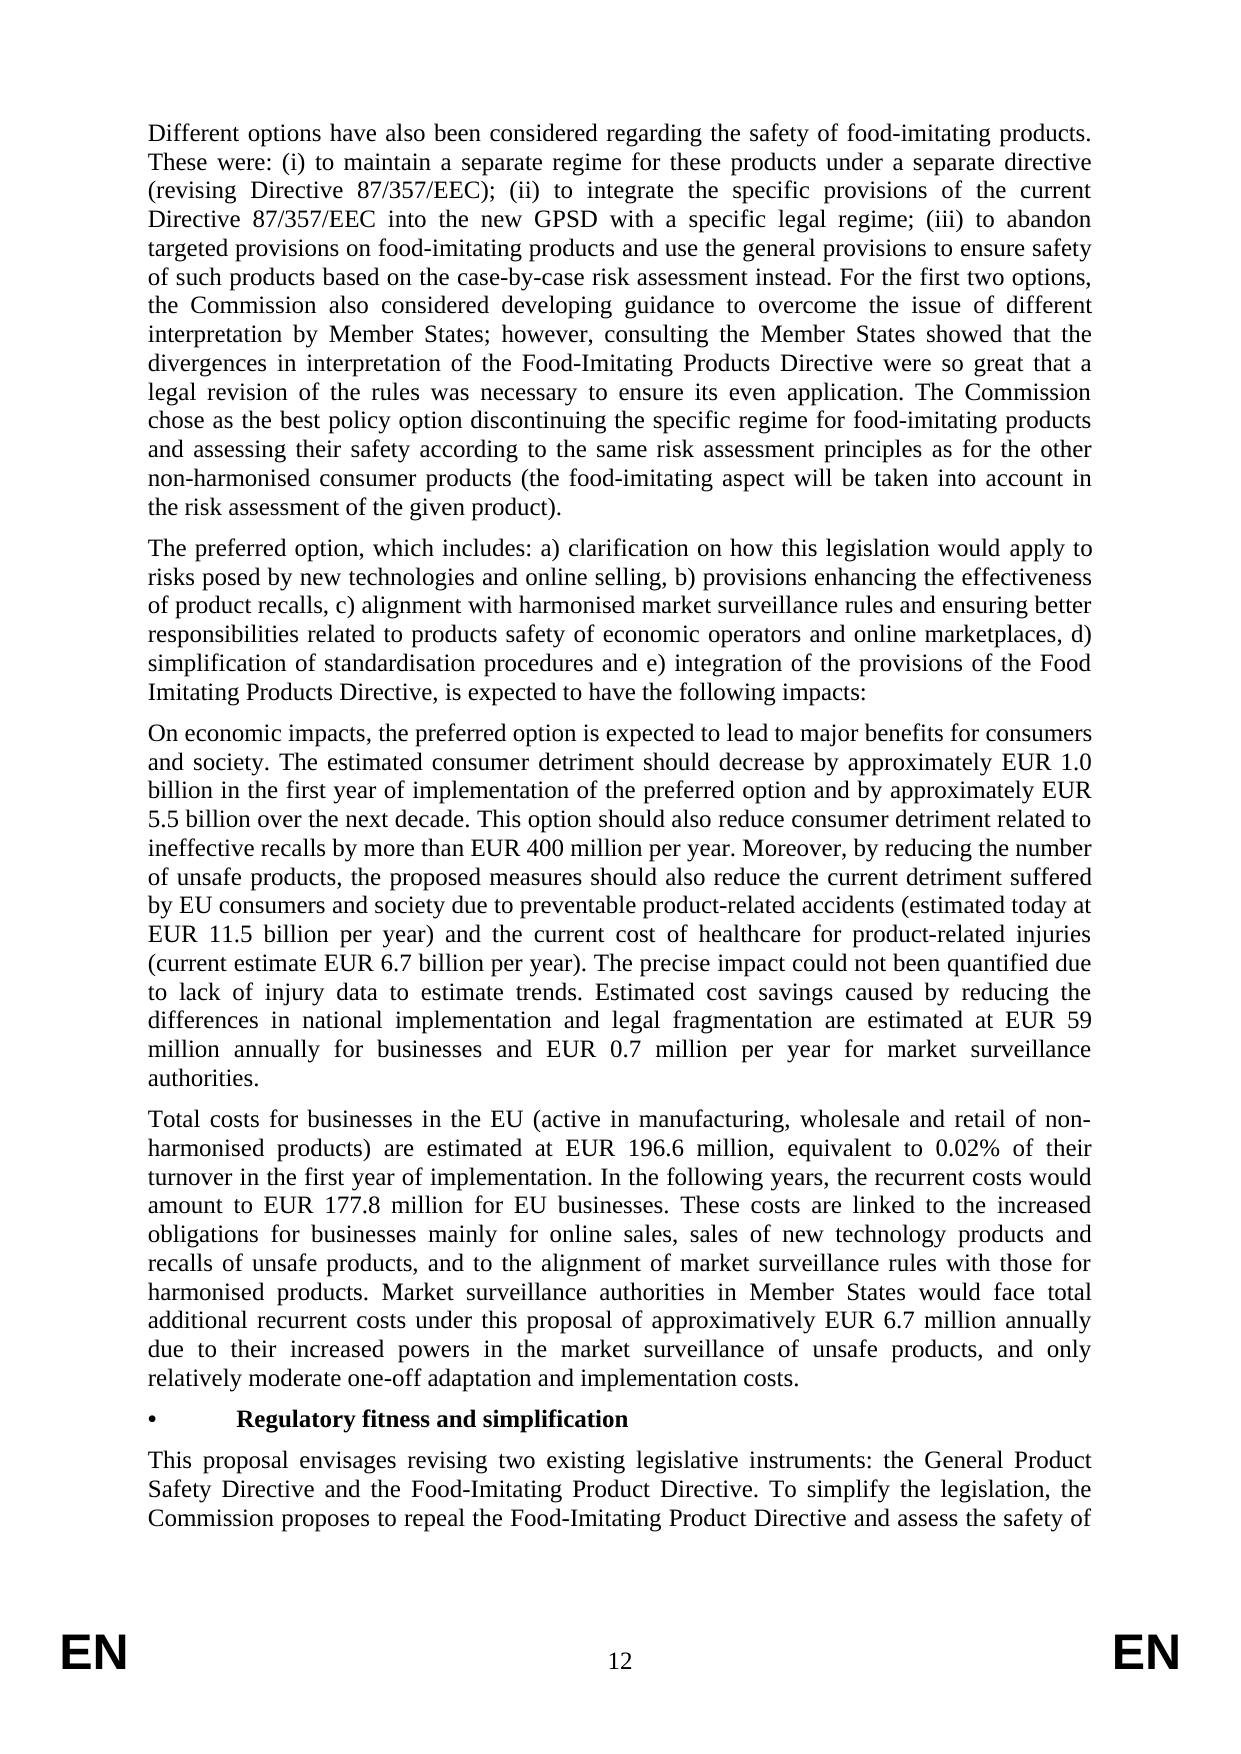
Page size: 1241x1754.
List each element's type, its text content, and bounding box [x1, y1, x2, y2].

subtitle • Regulatory fitness and simplification [148, 1404, 1093, 1433]
text Total costs for businesses in the EU (active in manufacturing, wholesale and retail of non-harmonised products) are estimated at EUR 196.6 million, equivalent to 0.02% of their turnover in the first year of implementation. In the following years, the recurrent costs would amount to EUR 177.8 million for EU businesses. These costs are linked to the increased obligations for businesses mainly for online sales, sales of new technology products and recalls of unsafe products, and to the alignment of market surveillance rules with those for harmonised products. Market surveillance authorities in Member States would face total additional recurrent costs under this proposal of approximatively EUR 6.7 million annually due to their increased powers in the market surveillance of unsafe products, and only relatively moderate one-off adaptation and implementation costs. [148, 1104, 1093, 1392]
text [148, 1446, 1093, 1532]
text On economic impacts, the preferred option is expected to lead to major benefits for consumers and society. The estimated consumer detriment should decrease by approximately EUR 1.0 billion in the first year of implementation of the preferred option and by approximately EUR 5.5 billion over the next decade. This option should also reduce consumer detriment related to ineffective recalls by more than EUR 400 million per year. Moreover, by reducing the number of unsafe products, the proposed measures should also reduce the current detriment suffered by EU consumers and society due to preventable product-related accidents (estimated today at EUR 11.5 billion per year) and the current cost of healthcare for product-related injuries (current estimate EUR 6.7 billion per year). The precise impact could not been quantified due to lack of injury data to estimate trends. Estimated cost savings caused by reducing the differences in national implementation and legal fragmentation are estimated at EUR 59 million annually for businesses and EUR 0.7 million per year for market surveillance authorities. [148, 718, 1093, 1092]
text Different options have also been considered regarding the safety of food-imitating products. These were: (i) to maintain a separate regime for these products under a separate directive (revising Directive 87/357/EEC); (ii) to integrate the specific provisions of the current Directive 87/357/EEC into the new GPSD with a specific legal regime; (iii) to abandon targeted provisions on food-imitating products and use the general provisions to ensure safety of such products based on the case-by-case risk assessment instead. For the first two options, the Commission also considered developing guidance to overcome the issue of different interpretation by Member States; however, consulting the Member States showed that the divergences in interpretation of the Food-Imitating Products Directive were so great that a legal revision of the rules was necessary to ensure its even application. The Commission chose as the best policy option discontinuing the specific regime for food-imitating products and assessing their safety according to the same risk assessment principles as for the other non-harmonised consumer products (the food-imitating aspect will be taken into account in the risk assessment of the given product). [148, 118, 1093, 521]
text The preferred option, which includes: a) clarification on how this legislation would apply to risks posed by new technologies and online selling, b) provisions enhancing the effectiveness of product recalls, c) alignment with harmonised market surveillance rules and ensuring better responsibilities related to products safety of economic operators and online marketplaces, d) simplification of standardisation procedures and e) integration of the provisions of the Food Imitating Products Directive, is expected to have the following impacts: [148, 533, 1093, 706]
